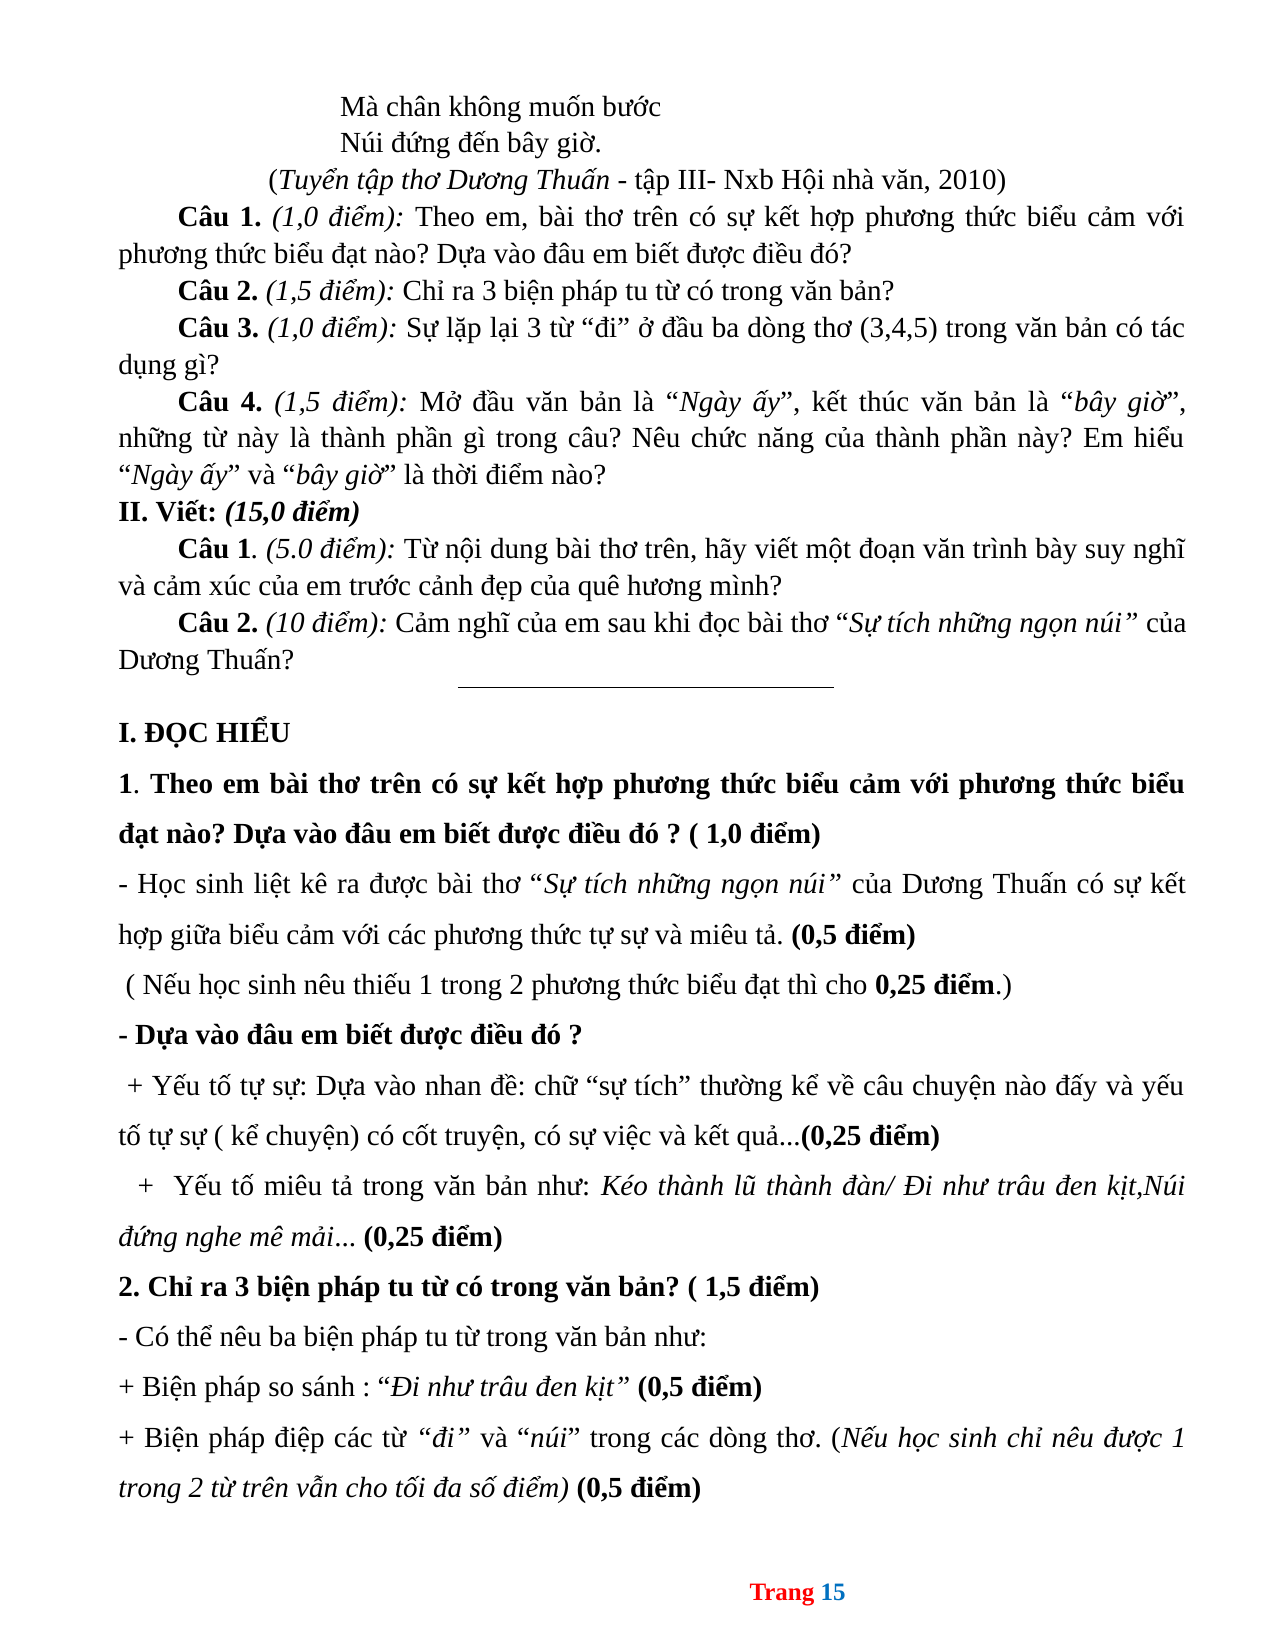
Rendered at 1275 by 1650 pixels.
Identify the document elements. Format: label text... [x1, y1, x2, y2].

text I. ĐỌC HIỂU [118, 716, 1186, 749]
text (Tuyển tập thơ Dương Thuấn - tập III- Nxb Hội nhà văn, 2010) [118, 162, 1186, 196]
text - Dựa vào đâu em biết được điều đó ? [118, 1017, 1186, 1051]
text + Biện pháp so sánh : “Đi như trâu đen kịt” (0,5 điểm) [118, 1369, 1186, 1403]
text + Yếu tố tự sự: Dựa vào nhan đề: chữ “sự tích” thường kể về câu chuyện nào đấy và yếu tố tự sự ( kể chuyện) có cốt truyện, có sự việc và kết quả...(0,25 điểm) [118, 1068, 1186, 1152]
text 2. Chỉ ra 3 biện pháp tu từ có trong văn bản? ( 1,5 điểm) [118, 1269, 1186, 1302]
text Câu 1. (1,0 điểm): Theo em, bài thơ trên có sự kết hợp phương thức biểu cảm với phương thức biểu đạt nào? Dựa vào đâu em biết được điều đó? [118, 199, 1186, 270]
text Mà chân không muốn bước [118, 89, 1186, 122]
text II. Viết: (15,0 điểm) [118, 494, 1186, 528]
text Câu 4. (1,5 điểm): Mở đầu văn bản là “Ngày ấy”, kết thúc văn bản là “bây giờ”, những từ này là thành phần gì trong câu? Nêu chức năng của thành phần này? Em hiểu “Ngày ấy” và “bây giờ” là thời điểm nào? [118, 384, 1186, 491]
text - Có thể nêu ba biện pháp tu từ trong văn bản như: [118, 1319, 1186, 1353]
text Câu 1. (5.0 điểm): Từ nội dung bài thơ trên, hãy viết một đoạn văn trình bày suy nghĩ và cảm xúc của em trước cảnh đẹp của quê hương mình? [118, 531, 1186, 602]
text 1. Theo em bài thơ trên có sự kết hợp phương thức biểu cảm với phương thức biểu đạt nào? Dựa vào đâu em biết được điều đó ? ( 1,0 điểm) [118, 766, 1186, 850]
text - Học sinh liệt kê ra được bài thơ “Sự tích những ngọn núi” của Dương Thuấn có sự kết hợp giữa biểu cảm với các phương thức tự sự và miêu tả. (0,5 điểm) [118, 866, 1186, 950]
text Câu 2. (10 điểm): Cảm nghĩ của em sau khi đọc bài thơ “Sự tích những ngọn núi” của Dương Thuấn? [118, 605, 1186, 675]
text + Biện pháp điệp các từ “đi” và “núi” trong các dòng thơ. (Nếu học sinh chỉ nêu được 1 trong 2 từ trên vẫn cho tối đa số điểm) (0,5 điểm) [118, 1420, 1186, 1504]
text Núi đứng đến bây giờ. [118, 126, 1186, 159]
text Câu 2. (1,5 điểm): Chỉ ra 3 biện pháp tu từ có trong văn bản? [118, 273, 1186, 307]
text Câu 3. (1,0 điểm): Sự lặp lại 3 từ “đi” ở đầu ba dòng thơ (3,4,5) trong văn bản có tác dụng gì? [118, 310, 1186, 380]
text ( Nếu học sinh nêu thiếu 1 trong 2 phương thức biểu đạt thì cho 0,25 điểm.) [118, 967, 1186, 1001]
text + Yếu tố miêu tả trong văn bản như: Kéo thành lũ thành đàn/ Đi như trâu đen kịt,Núi đứng nghe mê mải... (0,25 điểm) [118, 1168, 1186, 1252]
